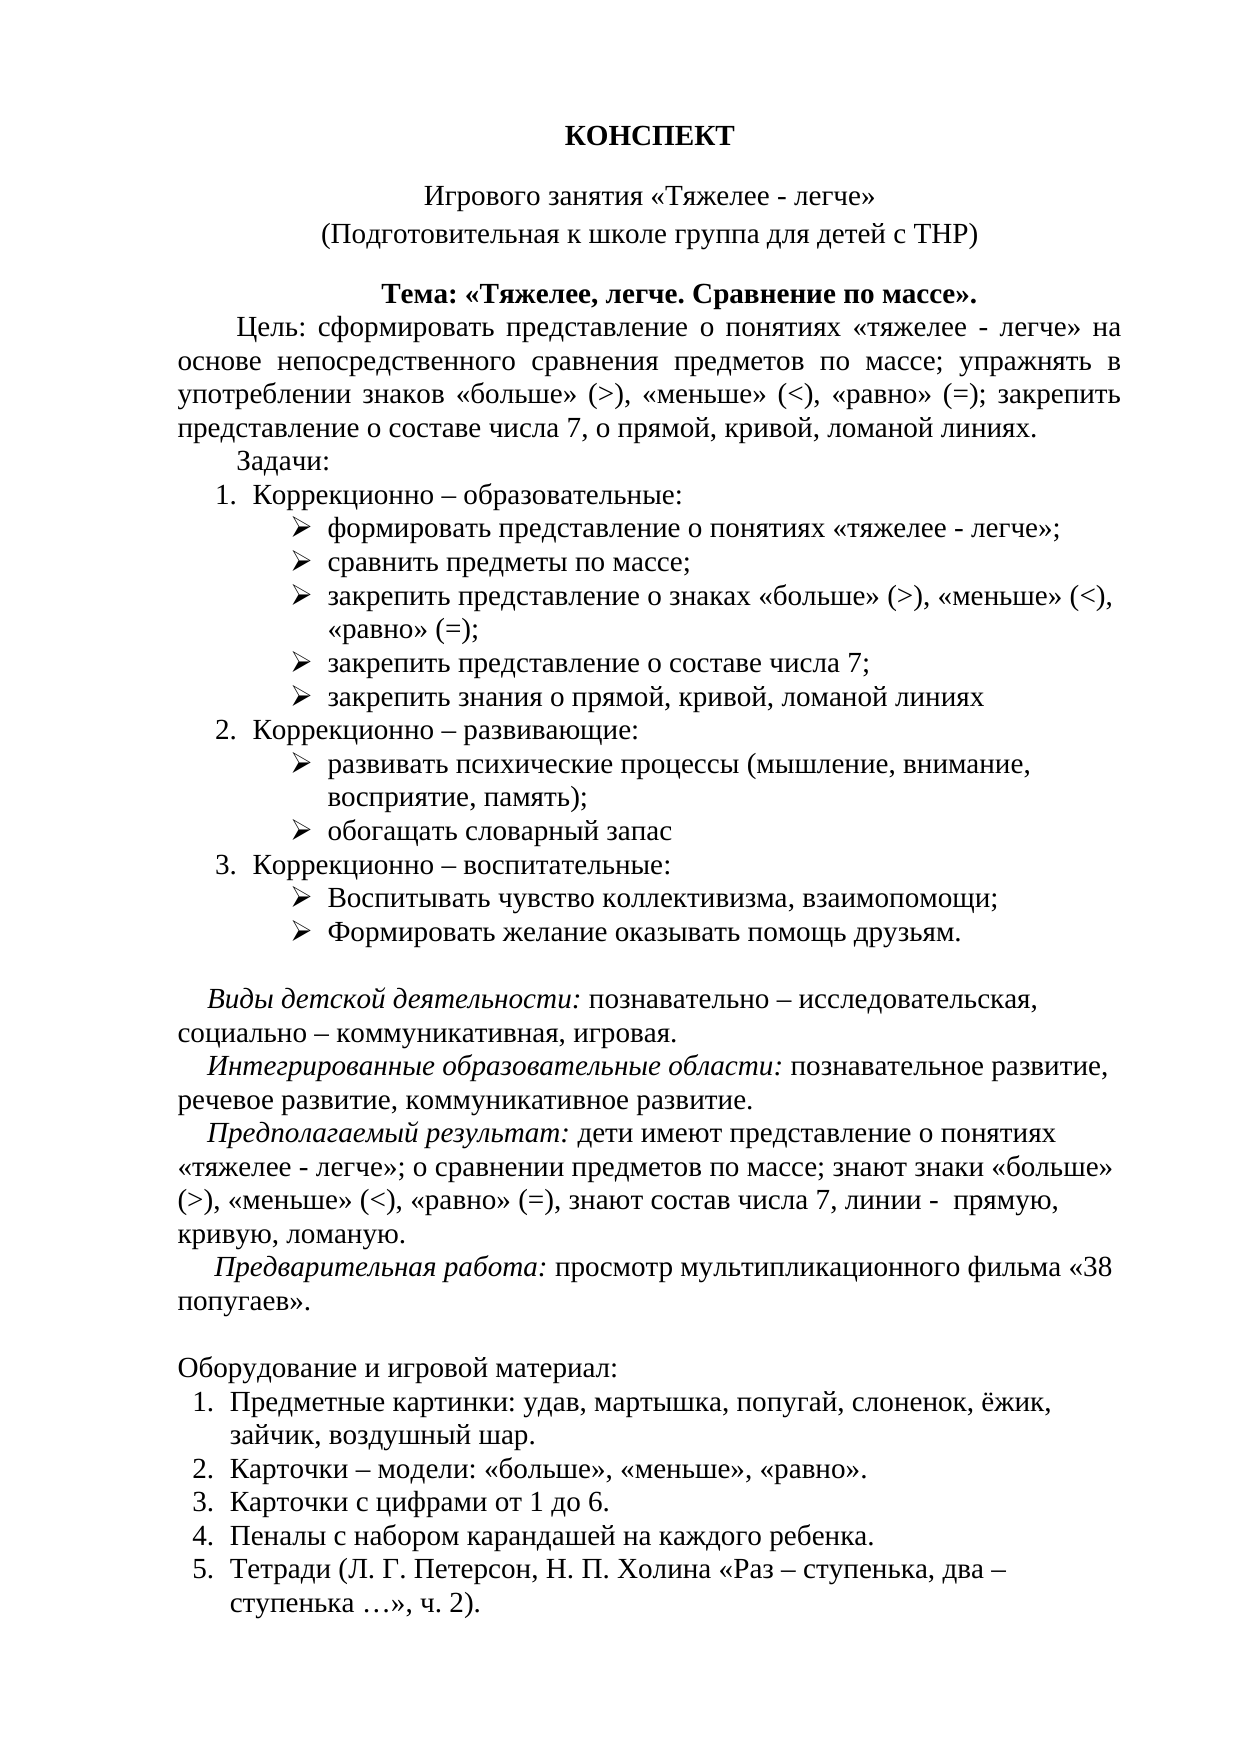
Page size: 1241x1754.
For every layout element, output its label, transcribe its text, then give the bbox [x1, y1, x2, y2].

list Коррекционно – образовательные: [215, 477, 1122, 511]
text Цель: сформировать представление о понятиях «тяжелее - легче» на основе непосредственного сравнения предметов по массе; упражнять в употреблении знаков «больше» (>), «меньше» (<), «равно» (=); закрепить представление о составе числа 7, о прямой, кривой, ломаной линиях. [177, 309, 1122, 443]
list Предварительная работа: просмотр мультипликационного фильма «38 попугаев». [177, 1249, 1122, 1317]
list Коррекционно – развивающие: [215, 712, 1122, 746]
list развивать психические процессы (мышление, внимание, восприятие, память); [290, 746, 1122, 813]
list Пеналы с набором карандашей на каждого ребенка. [192, 1518, 1122, 1551]
list Предметные картинки: удав, мартышка, попугай, слоненок, ёжик, зайчик, воздушный шар. [192, 1384, 1122, 1451]
list Оборудование и игровой материал: [177, 1350, 1122, 1384]
list формировать представление о понятиях «тяжелее - легче»; [290, 511, 1122, 544]
list Карточки с цифрами от 1 до 6. [192, 1484, 1122, 1518]
list Воспитывать чувство коллективизма, взаимопомощи; [290, 880, 1122, 914]
list закрепить знания о прямой, кривой, ломаной линиях [290, 679, 1122, 712]
list Виды детской деятельности: познавательно – исследовательская, социально – коммуникативная, игровая. [177, 981, 1122, 1048]
list сравнить предметы по массе; [290, 544, 1122, 578]
text Игрового занятия «Тяжелее - легче» (Подготовительная к школе группа для детей с ТНР) [177, 178, 1122, 250]
text КОНСПЕКТ [177, 118, 1122, 152]
list Коррекционно – воспитательные: [215, 847, 1122, 880]
list закрепить представление о составе числа 7; [290, 645, 1122, 679]
text Тема: «Тяжелее, легче. Сравнение по массе». [177, 276, 1122, 309]
list Тетради (Л. Г. Петерсон, Н. П. Холина «Раз – ступенька, два – ступенька …», ч. 2). [192, 1551, 1122, 1618]
list Карточки – модели: «больше», «меньше», «равно». [192, 1451, 1122, 1484]
list обогащать словарный запас [290, 813, 1122, 847]
list Интегрированные образовательные области: познавательное развитие, речевое развитие, коммуникативное развитие. [177, 1048, 1122, 1115]
list Предполагаемый результат: дети имеют представление о понятиях «тяжелее - легче»; о сравнении предметов по массе; знают знаки «больше» (>), «меньше» (<), «равно» (=), знают состав числа 7, линии - прямую, кривую, ломаную. [177, 1115, 1122, 1249]
list Формировать желание оказывать помощь друзьям. [290, 914, 1122, 948]
list закрепить представление о знаках «больше» (>), «меньше» (<), «равно» (=); [290, 578, 1122, 645]
text Задачи: [177, 443, 1122, 477]
